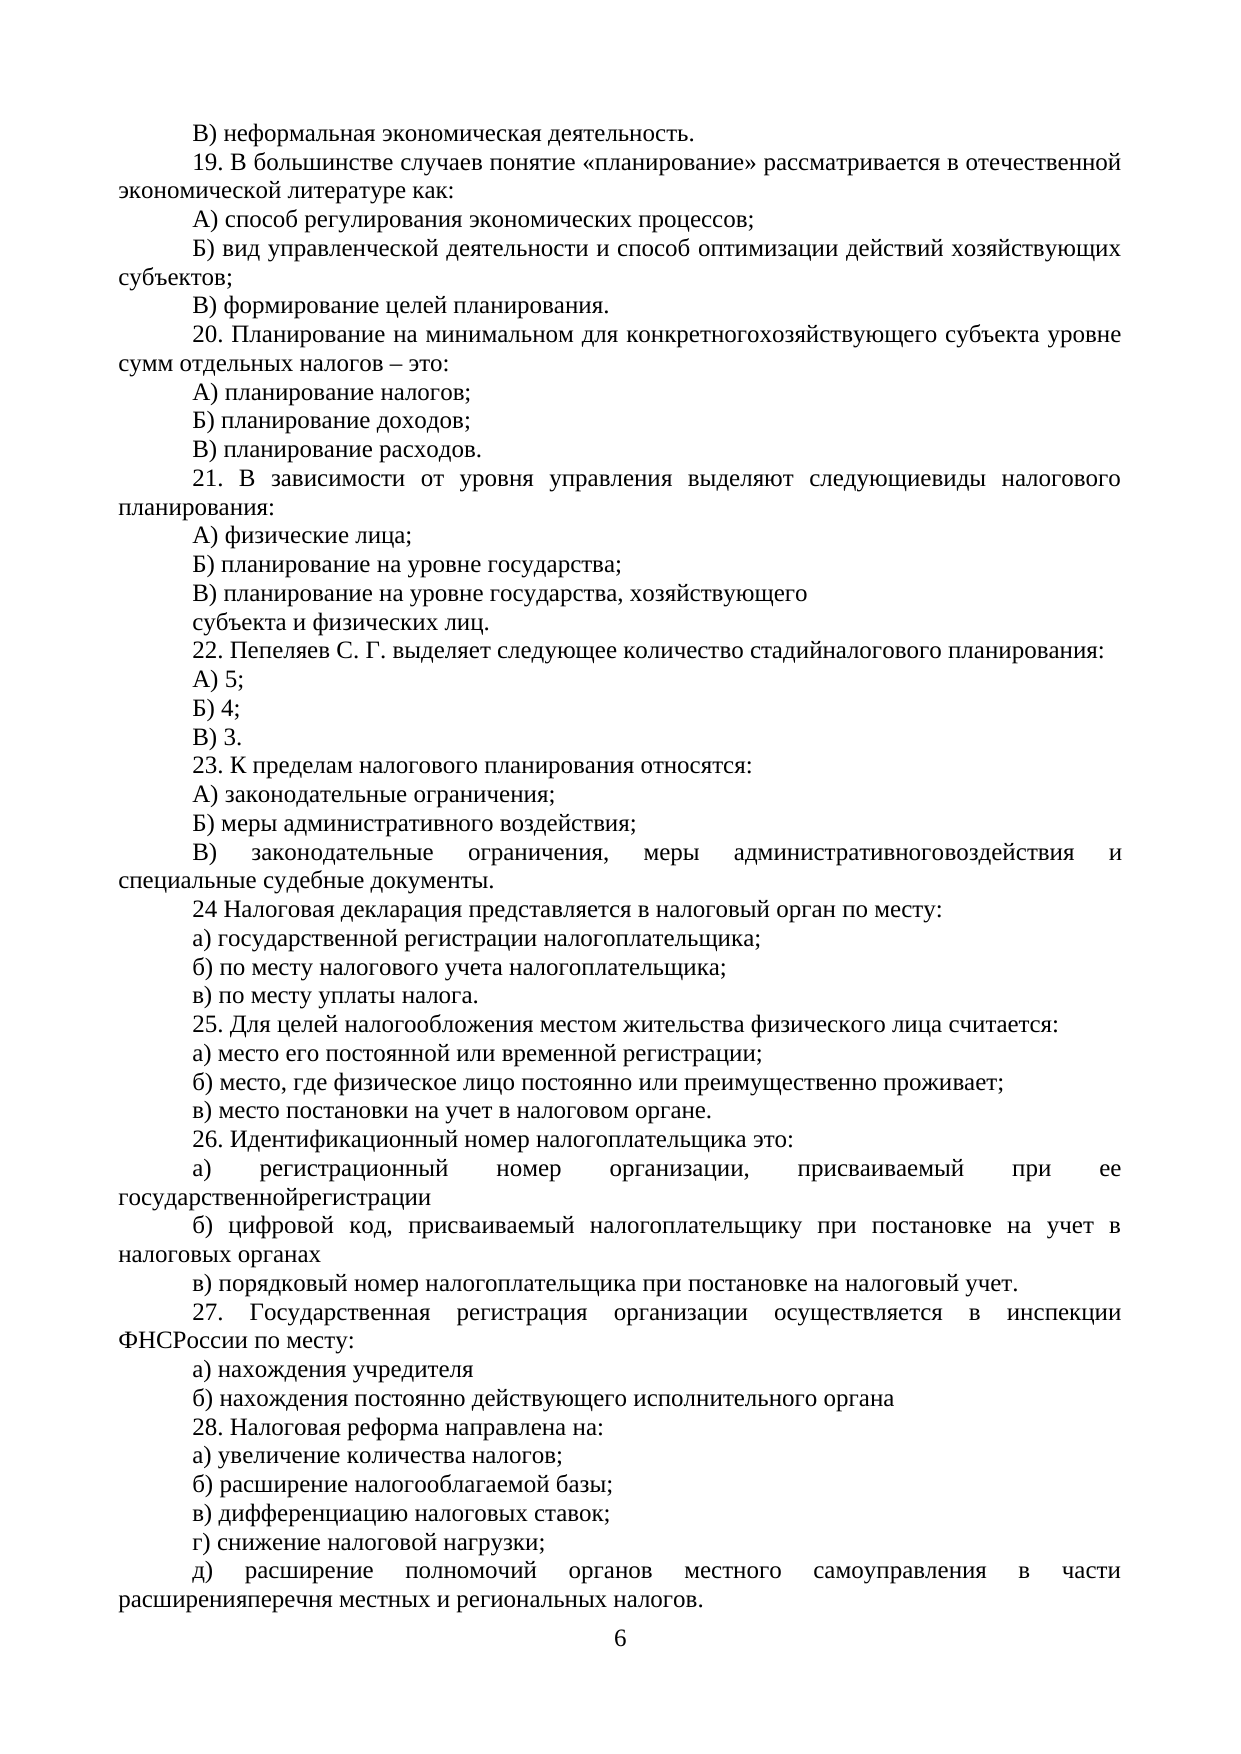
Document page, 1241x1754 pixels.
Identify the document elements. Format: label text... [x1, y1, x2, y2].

text Б) 4; [118, 693, 1122, 722]
text 27. Государственная регистрация организации осуществляется в инспекции ФНСРоссии по месту: [118, 1297, 1122, 1354]
text б) нахождения постоянно действующего исполнительного органа [118, 1383, 1122, 1412]
text В) формирование целей планирования. [118, 291, 1122, 319]
text д) расширение полномочий органов местного самоуправления в части расширенияперечня местных и региональных налогов. [118, 1556, 1122, 1613]
text в) порядковый номер налогоплательщика при постановке на налоговый учет. [118, 1268, 1122, 1297]
text В) планирование расходов. [118, 434, 1122, 463]
text А) 5; [118, 664, 1122, 693]
text 23. К пределам налогового планирования относятся: [118, 751, 1122, 779]
text а) увеличение количества налогов; [118, 1441, 1122, 1469]
text 19. В большинстве случаев понятие «планирование» рассматривается в отечественной экономической литературе как: [118, 147, 1122, 204]
text 22. Пепеляев С. Г. выделяет следующее количество стадийналогового планирования: [118, 636, 1122, 664]
text б) по месту налогового учета налогоплательщика; [118, 952, 1122, 981]
text 26. Идентификационный номер налогоплательщика это: [118, 1124, 1122, 1153]
text Б) меры административного воздействия; [118, 808, 1122, 837]
text Б) планирование на уровне государства; [118, 549, 1122, 578]
text а) нахождения учредителя [118, 1354, 1122, 1383]
text А) физические лица; [118, 521, 1122, 549]
text в) по месту уплаты налога. [118, 981, 1122, 1009]
text 21. В зависимости от уровня управления выделяют следующиевиды налогового планирования: [118, 463, 1122, 521]
text 20. Планирование на минимальном для конкретногохозяйствующего субъекта уровне сумм отдельных налогов – это: [118, 319, 1122, 377]
text б) цифровой код, присваиваемый налогоплательщику при постановке на учет в налоговых органах [118, 1211, 1122, 1268]
text 25. Для целей налогообложения местом жительства физического лица считается: [118, 1009, 1122, 1038]
text 28. Налоговая реформа направлена на: [118, 1412, 1122, 1441]
text а) государственной регистрации налогоплательщика; [118, 923, 1122, 952]
text В) законодательные ограничения, меры административноговоздействия и специальные судебные документы. [118, 837, 1122, 894]
text б) расширение налогооблагаемой базы; [118, 1469, 1122, 1498]
text А) способ регулирования экономических процессов; [118, 204, 1122, 233]
text В) 3. [118, 722, 1122, 751]
text 24 Налоговая декларация представляется в налоговый орган по месту: [118, 894, 1122, 923]
text А) планирование налогов; [118, 377, 1122, 406]
text а) место его постоянной или временной регистрации; [118, 1038, 1122, 1067]
text субъекта и физических лиц. [118, 607, 1122, 636]
text в) место постановки на учет в налоговом органе. [118, 1096, 1122, 1124]
text В) планирование на уровне государства, хозяйствующего [118, 578, 1122, 607]
text б) место, где физическое лицо постоянно или преимущественно проживает; [118, 1067, 1122, 1096]
text Б) вид управленческой деятельности и способ оптимизации действий хозяйствующих субъектов; [118, 233, 1122, 291]
text а) регистрационный номер организации, присваиваемый при ее государственнойрегистрации [118, 1153, 1122, 1211]
text В) неформальная экономическая деятельность. [118, 118, 1122, 147]
text в) дифференциацию налоговых ставок; [118, 1498, 1122, 1527]
text г) снижение налоговой нагрузки; [118, 1527, 1122, 1556]
text Б) планирование доходов; [118, 406, 1122, 434]
text А) законодательные ограничения; [118, 779, 1122, 808]
